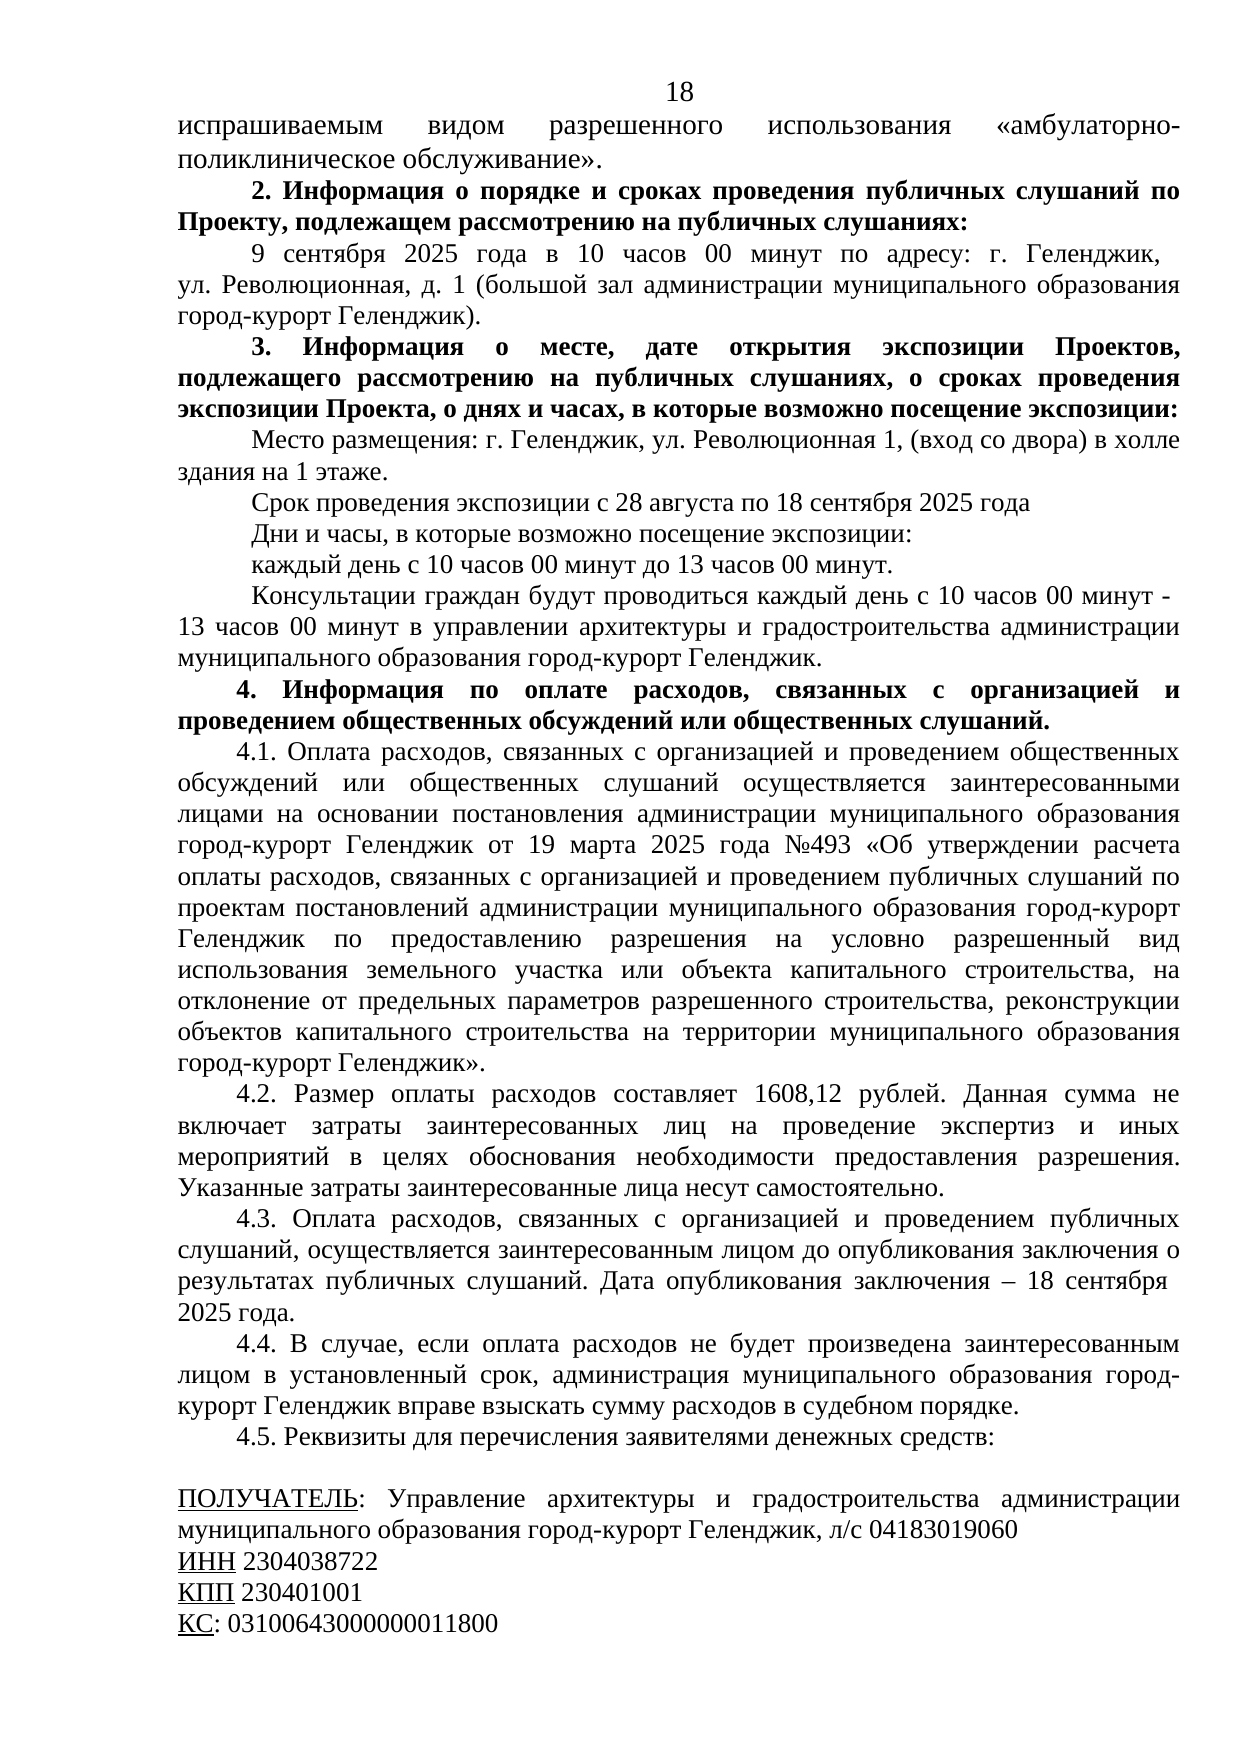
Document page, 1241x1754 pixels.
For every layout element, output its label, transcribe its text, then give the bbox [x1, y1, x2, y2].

text Консультации граждан будут проводиться каждый день с 10 часов 00 минут - 13 часов 00 минут в управлении архитектуры и градостроительства администрации муниципального образования город-курорт Геленджик. [177, 579, 1181, 673]
text 3. Информация о месте, дате открытия экспозиции Проектов, подлежащего рассмотрению на публичных слушаниях, о сроках проведения экспозиции Проекта, о днях и часах, в которые возможно посещение экспозиции: [177, 330, 1181, 423]
text 2. Информация о порядке и сроках проведения публичных слушаний по Проекту, подлежащем рассмотрению на публичных слушаниях: [177, 174, 1181, 237]
text каждый день с 10 часов 00 минут до 13 часов 00 минут. [177, 548, 1181, 579]
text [177, 107, 1181, 174]
text КПП 230401001 [177, 1576, 1181, 1607]
text ИНН 2304038722 [177, 1545, 1181, 1576]
text Срок проведения экспозиции с 28 августа по 18 сентября 2025 года [177, 486, 1181, 517]
text 4.3. Оплата расходов, связанных с организацией и проведением публичных слушаний, осуществляется заинтересованным лицом до опубликования заключения о результатах публичных слушаний. Дата опубликования заключения – 18 сентября 2025 года. [177, 1202, 1181, 1327]
text 4.4. В случае, если оплата расходов не будет произведена заинтересованным лицом в установленный срок, администрация муниципального образования город-курорт Геленджик вправе взыскать сумму расходов в судебном порядке. [177, 1327, 1181, 1420]
text 4. Информация по оплате расходов, связанных с организацией и проведением общественных обсуждений или общественных слушаний. [177, 673, 1181, 735]
text Дни и часы, в которые возможно посещение экспозиции: [177, 517, 1181, 548]
text КС: 03100643000000011800 [177, 1607, 1181, 1638]
text 4.2. Размер оплаты расходов составляет 1608,12 рублей. Данная сумма не включает затраты заинтересованных лиц на проведение экспертиз и иных мероприятий в целях обоснования необходимости предоставления разрешения. Указанные затраты заинтересованные лица несут самостоятельно. [177, 1078, 1181, 1202]
text 4.5. Реквизиты для перечисления заявителями денежных средств: [177, 1420, 1181, 1451]
text Место размещения: г. Геленджик, ул. Революционная 1, (вход со двора) в холле здания на 1 этаже. [177, 423, 1181, 486]
text 9 сентября 2025 года в 10 часов 00 минут по адресу: г. Геленджик, ул. Революционная, д. 1 (большой зал администрации муниципального образования город-курорт Геленджик). [177, 237, 1181, 330]
text ПОЛУЧАТЕЛЬ: Управление архитектуры и градостроительства администрации муниципального образования город-курорт Геленджик, л/с 04183019060 [177, 1482, 1181, 1545]
text 4.1. Оплата расходов, связанных с организацией и проведением общественных обсуждений или общественных слушаний осуществляется заинтересованными лицами на основании постановления администрации муниципального образования город-курорт Геленджик от 19 марта 2025 года №493 «Об утверждении расчета оплаты расходов, связанных с организацией и проведением публичных слушаний по проектам постановлений администрации муниципального образования город-курорт Геленджик по предоставлению разрешения на условно разрешенный вид использования земельного участка или объекта капитального строительства, на отклонение от предельных параметров разрешенного строительства, реконструкции объектов капитального строительства на территории муниципального образования город-курорт Геленджик». [177, 735, 1181, 1078]
